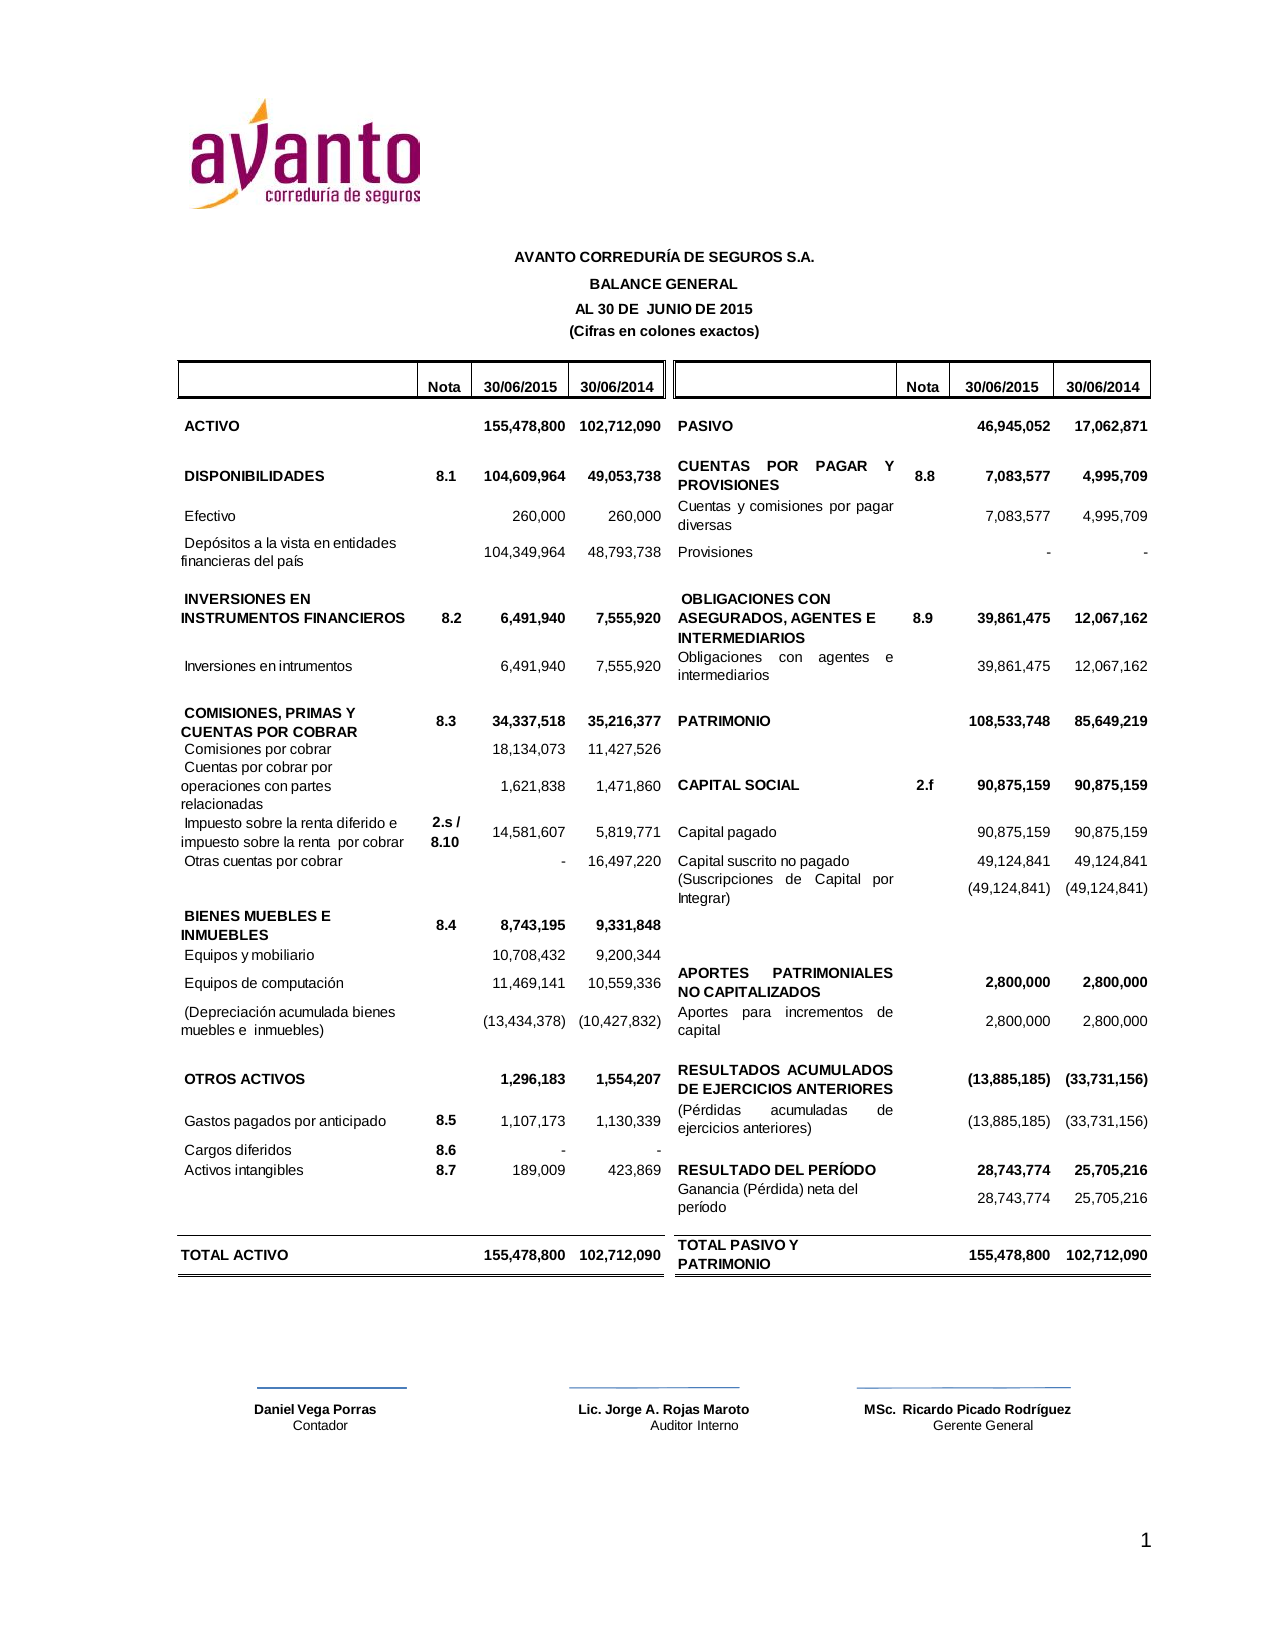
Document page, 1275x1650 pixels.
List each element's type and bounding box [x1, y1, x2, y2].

picture [189, 98, 420, 209]
